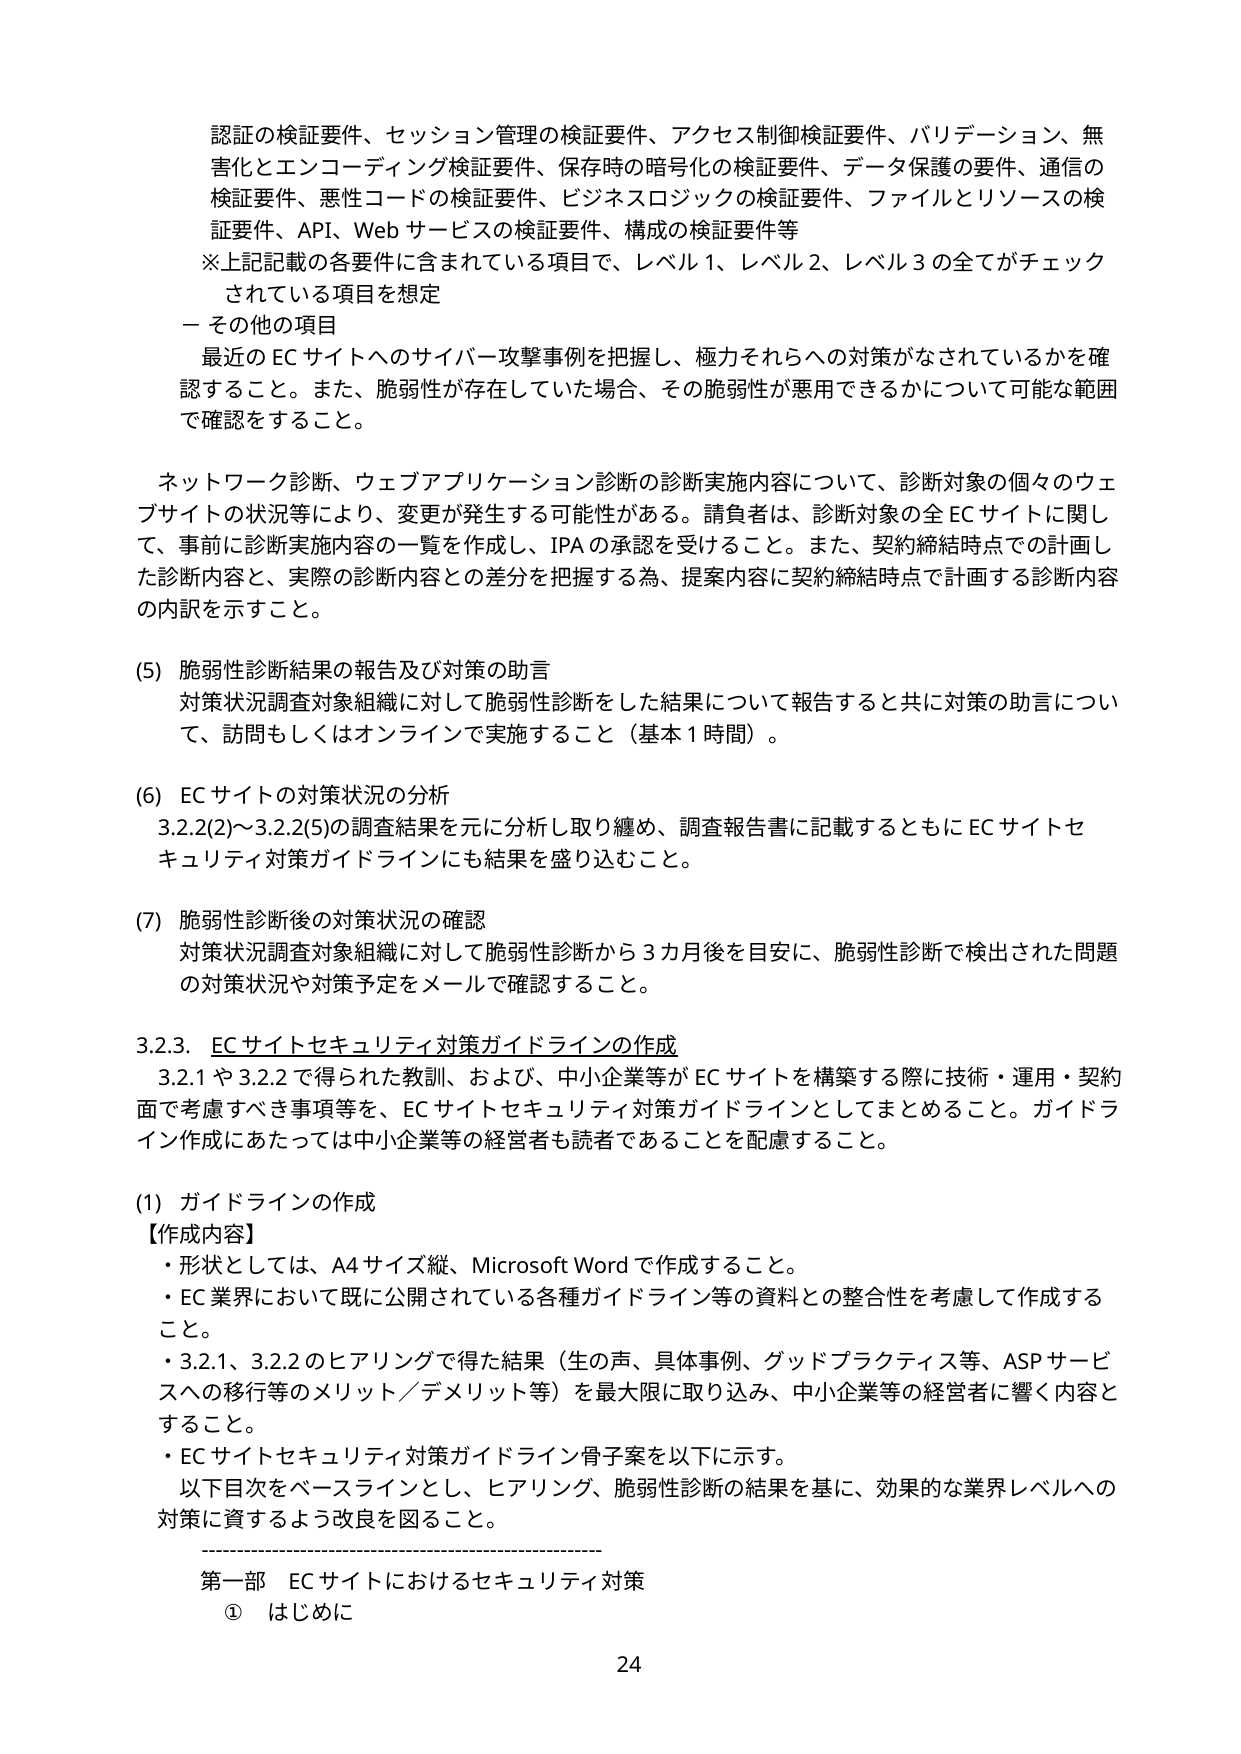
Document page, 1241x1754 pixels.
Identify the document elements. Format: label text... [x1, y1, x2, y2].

text 3.2.2(2)～3.2.2(5)の調査結果を元に分析し取り纏め、調査報告書に記載するともにECサイトセキュリティ対策ガイドラインにも結果を盛り込むこと。 [158, 810, 1122, 873]
text ネットワーク診断、ウェブアプリケーション診断の診断実施内容について、診断対象の個々のウェブサイトの状況等により、変更が発生する可能性がある。請負者は、診断対象の全ECサイトに関して、事前に診断実施内容の一覧を作成し、IPAの承認を受けること。また、契約締結時点での計画した診断内容と、実際の診断内容との差分を把握する為、提案内容に契約締結時点で計画する診断内容の内訳を示すこと。 [136, 465, 1122, 623]
text ・ECサイトセキュリティ対策ガイドライン骨子案を以下に示す。 [158, 1439, 1122, 1471]
text 【作成内容】 [136, 1217, 1122, 1248]
list 対策状況調査対象組織に対して脆弱性診断をした結果について報告すると共に対策の助言について、訪問もしくはオンラインで実施すること（基本1時間）。 [179, 685, 1122, 748]
list はじめに [223, 1595, 1122, 1627]
list 脆弱性診断後の対策状況の確認 [136, 903, 1122, 935]
list ECサイトセキュリティ対策ガイドラインの作成 [136, 1028, 1122, 1060]
text 第一部 ECサイトにおけるセキュリティ対策 [201, 1564, 1122, 1595]
list 脆弱性診断結果の報告及び対策の助言 [136, 653, 1122, 685]
list 対策状況調査対象組織に対して脆弱性診断から3カ月後を目安に、脆弱性診断で検出された問題の対策状況や対策予定をメールで確認すること。 [179, 935, 1122, 998]
text 最近のECサイトへのサイバー攻撃事例を把握し、極力それらへの対策がなされているかを確認すること。また、脆弱性が存在していた場合、その脆弱性が悪用できるかについて可能な範囲で確認をすること。 [179, 340, 1122, 435]
text 認証の検証要件、セッション管理の検証要件、アクセス制御検証要件、バリデーション、無害化とエンコーディング検証要件、保存時の暗号化の検証要件、データ保護の要件、通信の検証要件、悪性コードの検証要件、ビジネスロジックの検証要件、ファイルとリソースの検証要件、API、Web サービスの検証要件、構成の検証要件等 [210, 118, 1122, 245]
list ガイドラインの作成 [136, 1185, 1122, 1217]
text ・EC業界において既に公開されている各種ガイドライン等の資料との整合性を考慮して作成すること。 [158, 1280, 1122, 1344]
text ・形状としては、A4サイズ縦、Microsoft Wordで作成すること。 [158, 1248, 1122, 1280]
text --------------------------------------------------------- [201, 1534, 1122, 1564]
text － その他の項目 [179, 308, 1122, 340]
text 3.2.1や3.2.2で得られた教訓、および、中小企業等がECサイトを構築する際に技術・運用・契約面で考慮すべき事項等を、ECサイトセキュリティ対策ガイドラインとしてまとめること。ガイドライン作成にあたっては中小企業等の経営者も読者であることを配慮すること。 [136, 1060, 1122, 1155]
text 以下目次をベースラインとし、ヒアリング、脆弱性診断の結果を基に、効果的な業界レベルへの対策に資するよう改良を図ること。 [158, 1471, 1122, 1534]
text ・3.2.1、3.2.2のヒアリングで得た結果（生の声、具体事例、グッドプラクティス等、ASPサービスへの移行等のメリット／デメリット等）を最大限に取り込み、中小企業等の経営者に響く内容とすること。 [158, 1344, 1122, 1439]
list ECサイトの対策状況の分析 [136, 778, 1122, 810]
text ※上記記載の各要件に含まれている項目で、レベル1、レベル2、レベル3 の全てがチェックされている項目を想定 [201, 245, 1122, 308]
